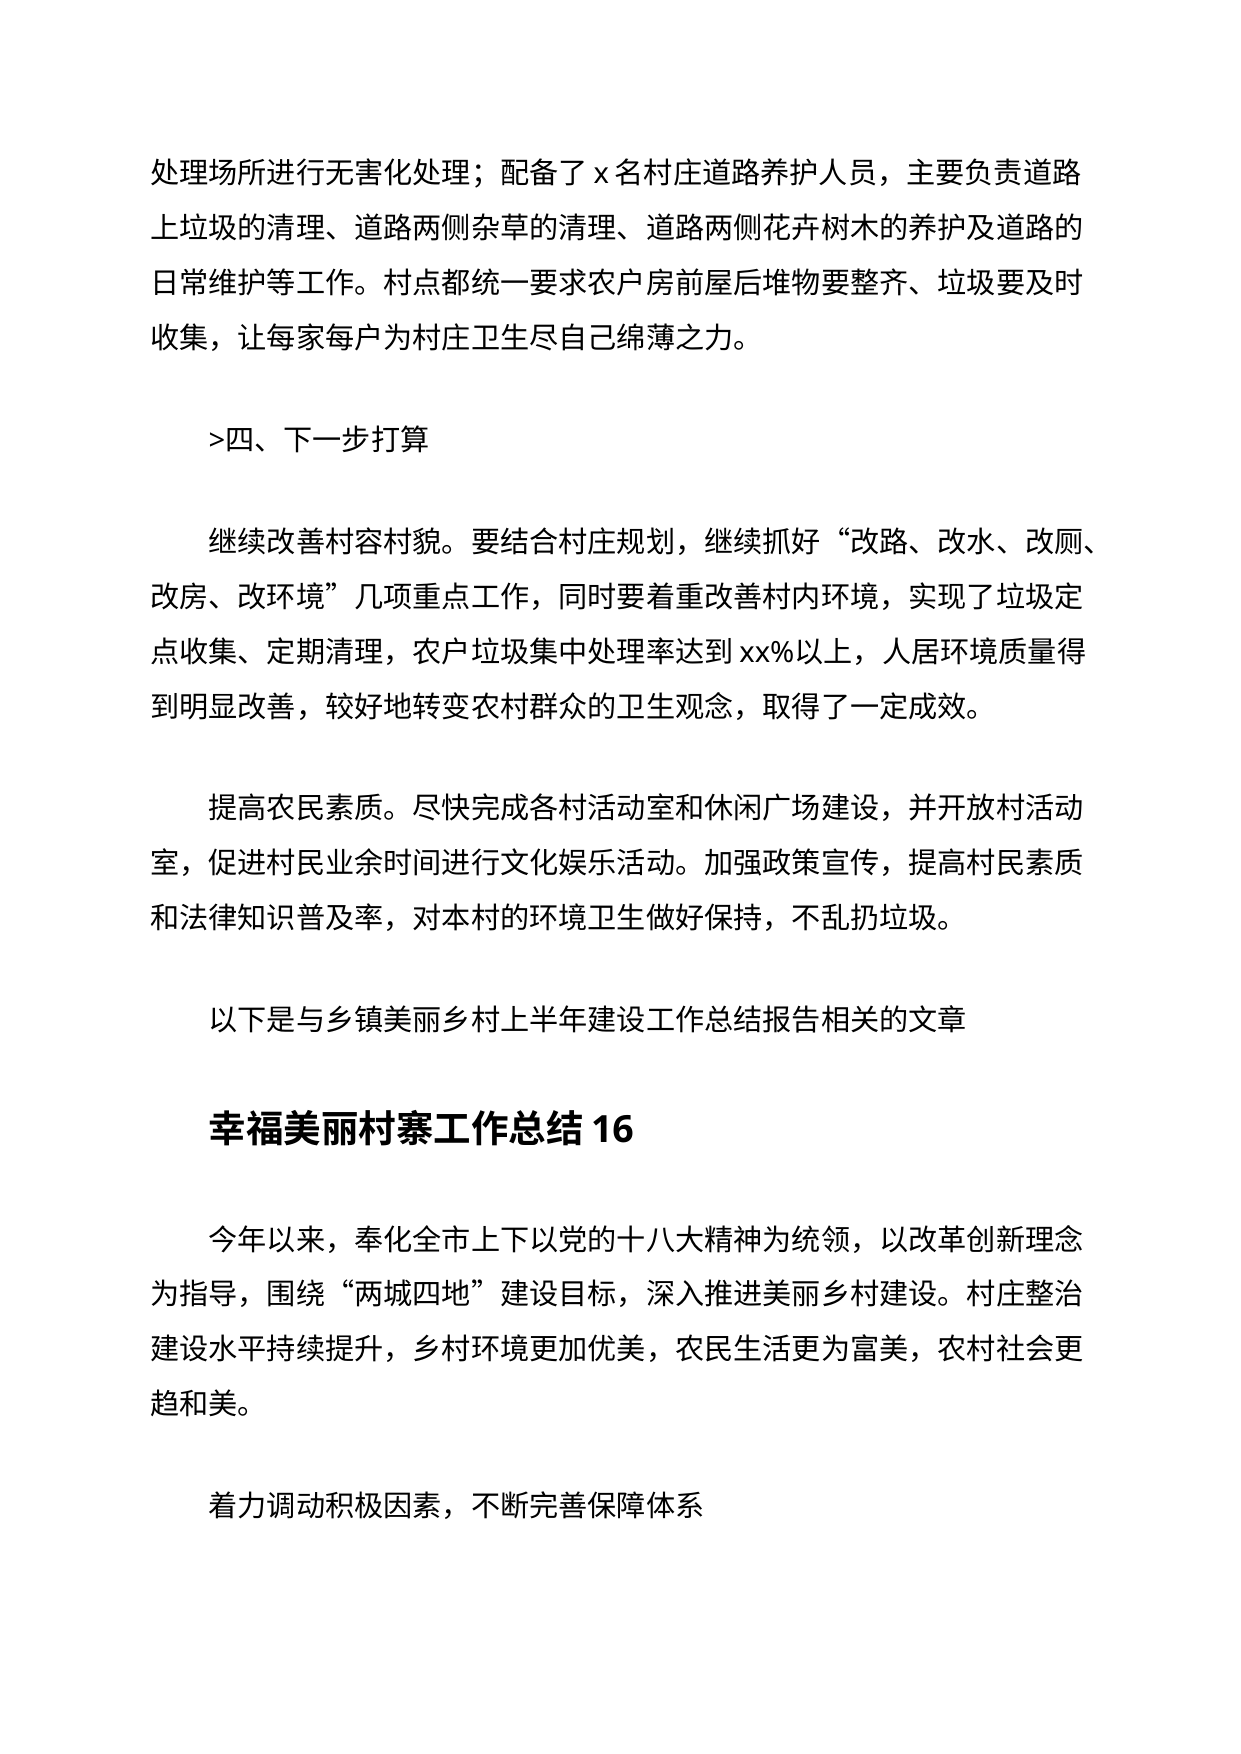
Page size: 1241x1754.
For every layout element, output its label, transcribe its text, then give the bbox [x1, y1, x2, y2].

text 继续改善村容村貌。要结合村庄规划，继续抓好“改路、改水、改厕、改房、改环境”几项重点工作，同时要着重改善村内环境，实现了垃圾定点收集、定期清理，农户垃圾集中处理率达到xx%以上，人居环境质量得到明显改善，较好地转变农村群众的卫生观念，取得了一定成效。 [150, 518, 1090, 726]
text 着力调动积极因素，不断完善保障体系 [150, 1482, 1090, 1525]
text 以下是与乡镇美丽乡村上半年建设工作总结报告相关的文章 [150, 997, 1090, 1039]
text 幸福美丽村寨工作总结16 [150, 1098, 1090, 1153]
text 提高农民素质。尽快完成各村活动室和休闲广场建设，并开放村活动室，促进村民业余时间进行文化娱乐活动。加强政策宣传，提高村民素质和法律知识普及率，对本村的环境卫生做好保持，不乱扔垃圾。 [150, 785, 1090, 937]
text 今年以来，奉化全市上下以党的十八大精神为统领，以改革创新理念为指导，围绕“两城四地”建设目标，深入推进美丽乡村建设。村庄整治建设水平持续提升，乡村环境更加优美，农民生活更为富美，农村社会更趋和美。 [150, 1216, 1090, 1423]
text >四、下一步打算 [150, 417, 1090, 459]
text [150, 150, 1090, 357]
